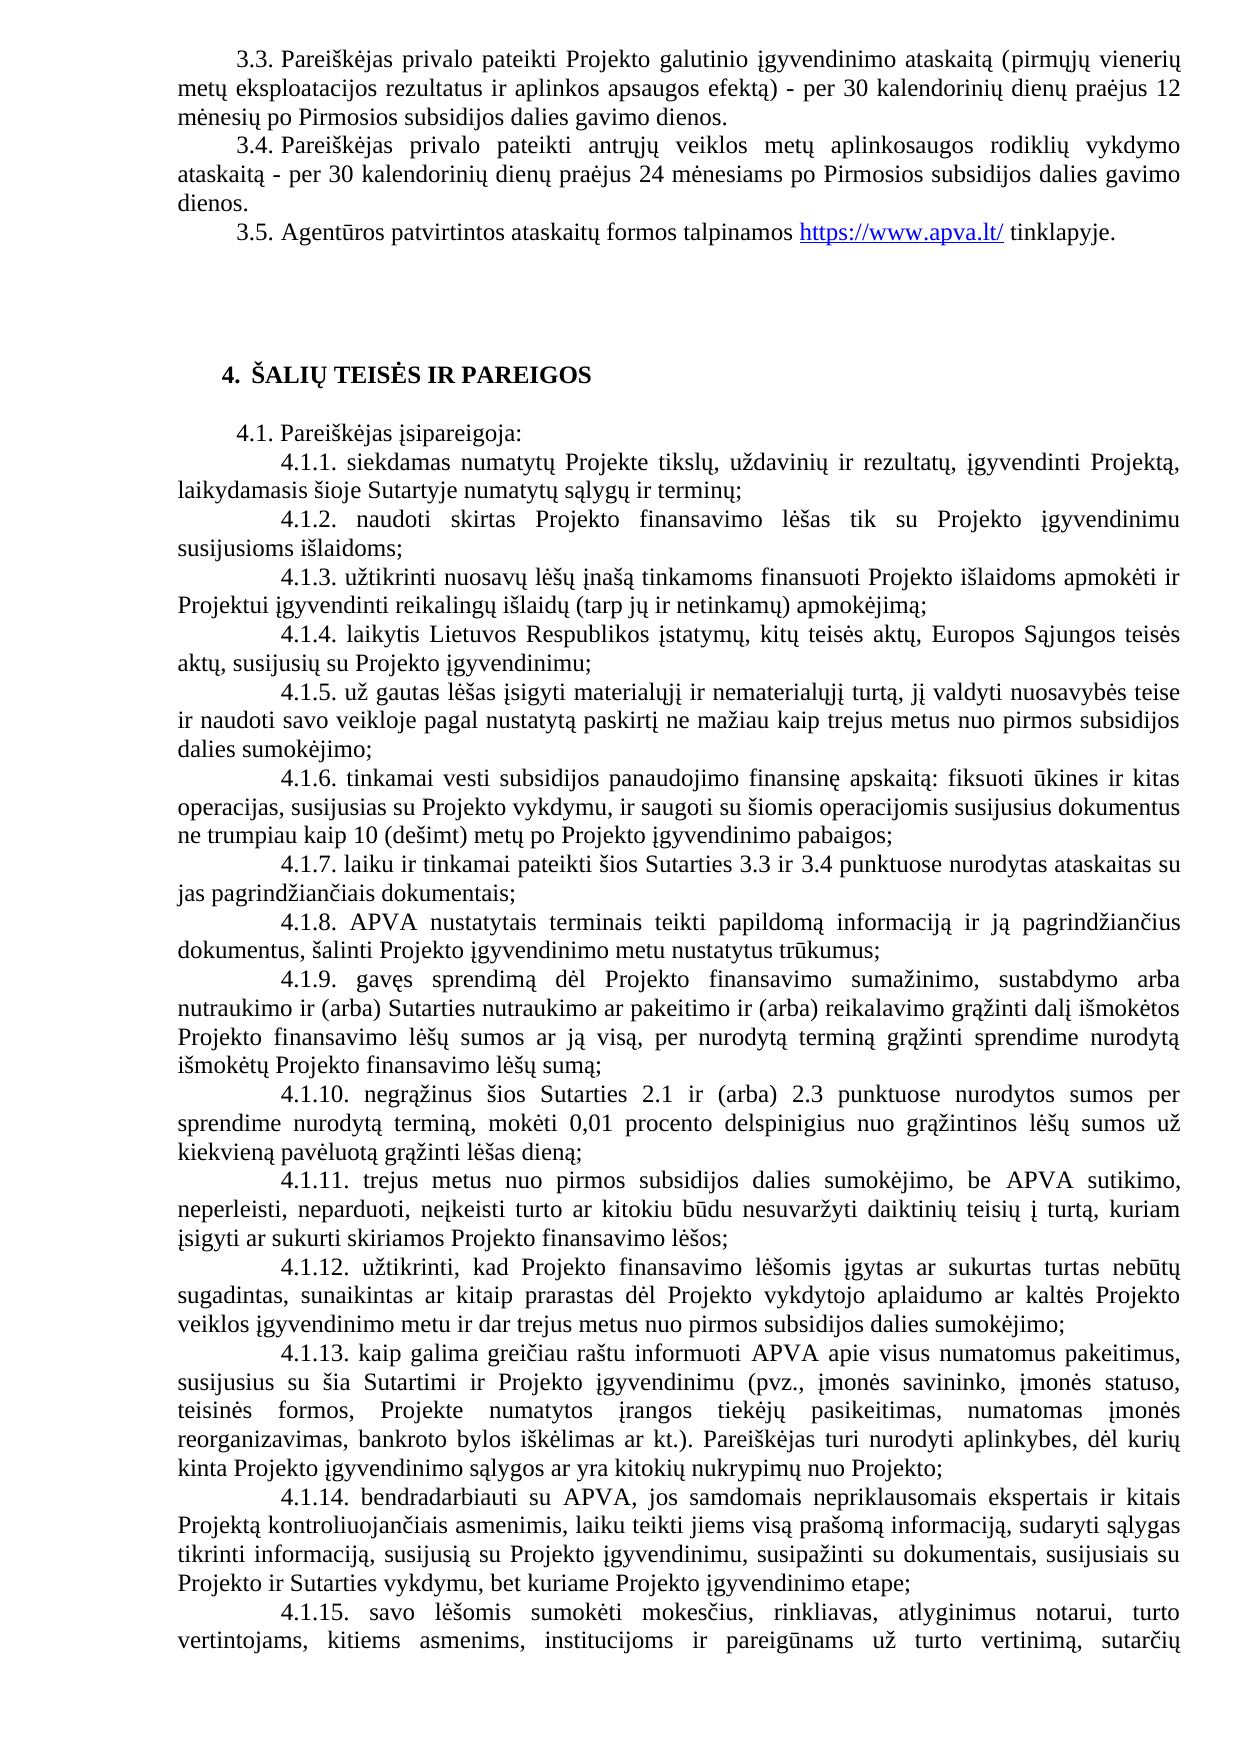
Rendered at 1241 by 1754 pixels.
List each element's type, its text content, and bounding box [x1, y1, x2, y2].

text 4.1.2. naudoti skirtas Projekto finansavimo lėšas tik su Projekto įgyvendinimu susijusioms išlaidoms; [177, 504, 1181, 562]
text 4.1.7. laiku ir tinkamai pateikti šios Sutarties 3.3 ir 3.4 punktuose nurodytas ataskaitas su jas pagrindžiančiais dokumentais; [177, 849, 1181, 907]
text 4.1.14. bendradarbiauti su APVA, jos samdomais nepriklausomais ekspertais ir kitais Projektą kontroliuojančiais asmenimis, laiku teikti jiems visą prašomą informaciją, sudaryti sąlygas tikrinti informaciją, susijusią su Projekto įgyvendinimu, susipažinti su dokumentais, susijusiais su Projekto ir Sutarties vykdymu, bet kuriame Projekto įgyvendinimo etape; [177, 1482, 1181, 1597]
text 4.1.6. tinkamai vesti subsidijos panaudojimo finansinę apskaitą: fiksuoti ūkines ir kitas operacijas, susijusias su Projekto vykdymu, ir saugoti su šiomis operacijomis susijusius dokumentus ne trumpiau kaip 10 (dešimt) metų po Projekto įgyvendinimo pabaigos; [177, 763, 1181, 849]
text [177, 1597, 1181, 1654]
text 4.1.13. kaip galima greičiau raštu informuoti APVA apie visus numatomus pakeitimus, susijusius su šia Sutartimi ir Projekto įgyvendinimu (pvz., įmonės savininko, įmonės statuso, teisinės formos, Projekte numatytos įrangos tiekėjų pasikeitimas, numatomas įmonės reorganizavimas, bankroto bylos iškėlimas ar kt.). Pareiškėjas turi nurodyti aplinkybes, dėl kurių kinta Projekto įgyvendinimo sąlygos ar yra kitokių nukrypimų nuo Projekto; [177, 1338, 1181, 1482]
text 4.1.4. laikytis Lietuvos Respublikos įstatymų, kitų teisės aktų, Europos Sąjungos teisės aktų, susijusių su Projekto įgyvendinimu; [177, 619, 1181, 677]
text 4.1.10. negrąžinus šios Sutarties 2.1 ir (arba) 2.3 punktuose nurodytos sumos per sprendime nurodytą terminą, mokėti 0,01 procento delspinigius nuo grąžintinos lėšų sumos už kiekvieną pavėluotą grąžinti lėšas dieną; [177, 1079, 1181, 1166]
text 4.1.9. gavęs sprendimą dėl Projekto finansavimo sumažinimo, sustabdymo arba nutraukimo ir (arba) Sutarties nutraukimo ar pakeitimo ir (arba) reikalavimo grąžinti dalį išmokėtos Projekto finansavimo lėšų sumos ar ją visą, per nurodytą terminą grąžinti sprendime nurodytą išmokėtų Projekto finansavimo lėšų sumą; [177, 964, 1181, 1079]
text 4.1.8. APVA nustatytais terminais teikti papildomą informaciją ir ją pagrindžiančius dokumentus, šalinti Projekto įgyvendinimo metu nustatytus trūkumus; [177, 907, 1181, 964]
list Agentūros patvirtintos ataskaitų formos talpinamos https://www.apva.lt/ tinklapyje. [177, 217, 1181, 246]
text 4.1.12. užtikrinti, kad Projekto finansavimo lėšomis įgytas ar sukurtas turtas nebūtų sugadintas, sunaikintas ar kitaip prarastas dėl Projekto vykdytojo aplaidumo ar kaltės Projekto veiklos įgyvendinimo metu ir dar trejus metus nuo pirmos subsidijos dalies sumokėjimo; [177, 1252, 1181, 1338]
list Pareiškėjas privalo pateikti antrųjų veiklos metų aplinkosaugos rodiklių vykdymo ataskaitą - per 30 kalendorinių dienų praėjus 24 mėnesiams po Pirmosios subsidijos dalies gavimo dienos. [177, 131, 1181, 217]
text 4.1.1. siekdamas numatytų Projekte tikslų, uždavinių ir rezultatų, įgyvendinti Projektą, laikydamasis šioje Sutartyje numatytų sąlygų ir terminų; [177, 447, 1181, 504]
text 4.1. Pareiškėjas įsipareigoja: [177, 418, 1181, 447]
text 4.1.3. užtikrinti nuosavų lėšų įnašą tinkamoms finansuoti Projekto išlaidoms apmokėti ir Projektui įgyvendinti reikalingų išlaidų (tarp jų ir netinkamų) apmokėjimą; [177, 562, 1181, 619]
text 4.1.5. už gautas lėšas įsigyti materialųjį ir nematerialųjį turtą, jį valdyti nuosavybės teise ir naudoti savo veikloje pagal nustatytą paskirtį ne mažiau kaip trejus metus nuo pirmos subsidijos dalies sumokėjimo; [177, 677, 1181, 763]
list Pareiškėjas privalo pateikti Projekto galutinio įgyvendinimo ataskaitą (pirmųjų vienerių metų eksploatacijos rezultatus ir aplinkos apsaugos efektą) - per 30 kalendorinių dienų praėjus 12 mėnesių po Pirmosios subsidijos dalies gavimo dienos. [177, 44, 1181, 131]
list ŠALIŲ TEISĖS IR PAREIGOS [177, 361, 1181, 389]
text 4.1.11. trejus metus nuo pirmos subsidijos dalies sumokėjimo, be APVA sutikimo, neperleisti, neparduoti, neįkeisti turto ar kitokiu būdu nesuvaržyti daiktinių teisių į turtą, kuriam įsigyti ar sukurti skiriamos Projekto finansavimo lėšos; [177, 1166, 1181, 1252]
